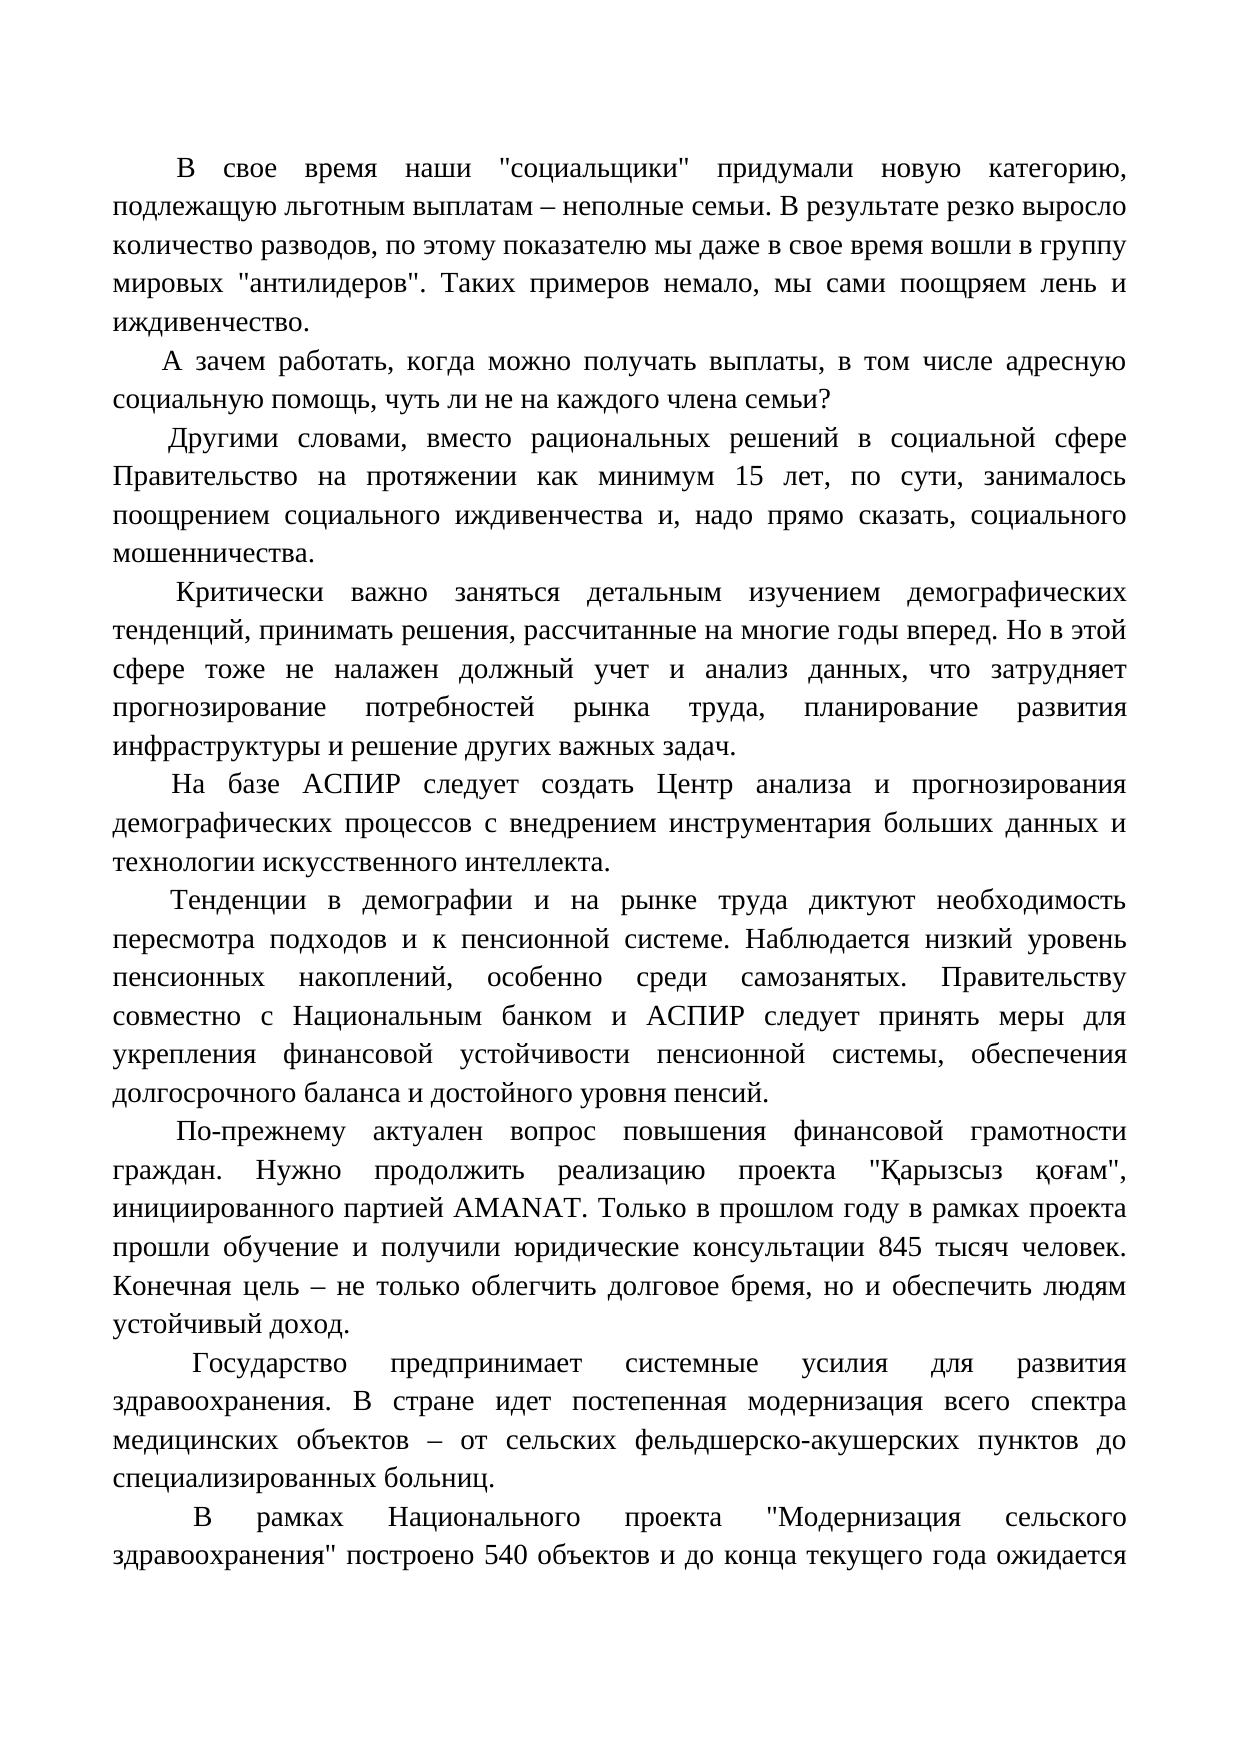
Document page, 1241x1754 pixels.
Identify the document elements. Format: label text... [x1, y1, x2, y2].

text Критически важно заняться детальным изучением демографических тенденций, принимать решения, рассчитанные на многие годы вперед. Но в этой сфере тоже не налажен должный учет и анализ данных, что затрудняет прогнозирование потребностей рынка труда, планирование развития инфраструктуры и решение других важных задач. [112, 574, 1128, 762]
text Государство предпринимает системные усилия для развития здравоохранения. В стране идет постепенная модернизация всего спектра медицинских объектов – от сельских фельдшерско-акушерских пунктов до специализированных больниц. [112, 1345, 1128, 1494]
text А зачем работать, когда можно получать выплаты, в том числе адресную социальную помощь, чуть ли не на каждого члена семьи? [112, 343, 1128, 415]
text Другими словами, вместо рациональных решений в социальной сфере Правительство на протяжении как минимум 15 лет, по сути, занималось поощрением социального иждивенчества и, надо прямо сказать, социального мошенничества. [112, 420, 1128, 569]
text По-прежнему актуален вопрос повышения финансовой грамотности граждан. Нужно продолжить реализацию проекта "Қарызсыз қоғам", инициированного партией AMANAT. Только в прошлом году в рамках проекта прошли обучение и получили юридические консультации 845 тысяч человек. Конечная цель – не только облегчить долговое бремя, но и обеспечить людям устойчивый доход. [112, 1113, 1128, 1340]
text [112, 1499, 1128, 1571]
text В свое время наши "социальщики" придумали новую категорию, подлежащую льготным выплатам – неполные семьи. В результате резко выросло количество разводов, по этому показателю мы даже в свое время вошли в группу мировых "антилидеров". Таких примеров немало, мы сами поощряем лень и иждивенчество. [112, 150, 1128, 338]
text На базе АСПИР следует создать Центр анализа и прогнозирования демографических процессов с внедрением инструментария больших данных и технологии искусственного интеллекта. [112, 767, 1128, 877]
text Тенденции в демографии и на рынке труда диктуют необходимость пересмотра подходов и к пенсионной системе. Наблюдается низкий уровень пенсионных накоплений, особенно среди самозанятых. Правительству совместно с Национальным банком и АСПИР следует принять меры для укрепления финансовой устойчивости пенсионной системы, обеспечения долгосрочного баланса и достойного уровня пенсий. [112, 882, 1128, 1108]
